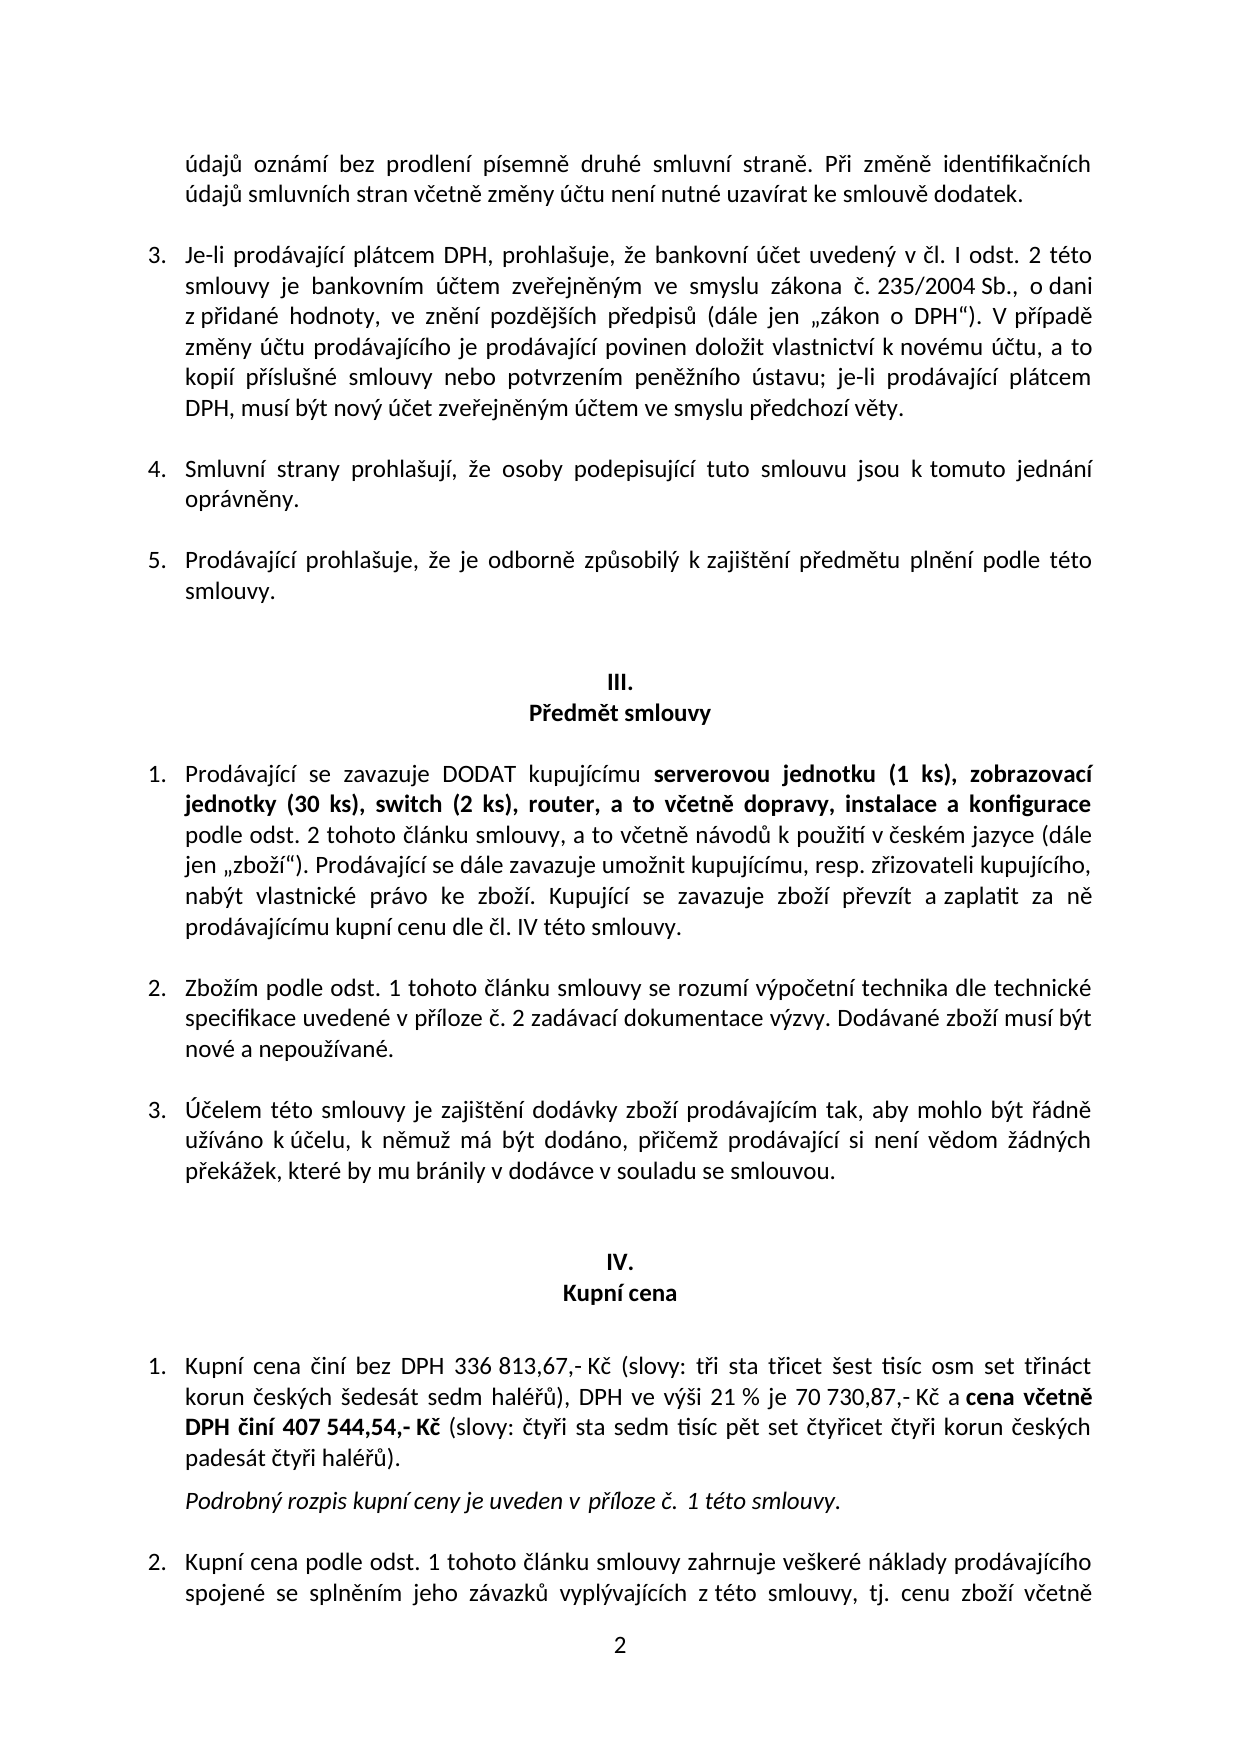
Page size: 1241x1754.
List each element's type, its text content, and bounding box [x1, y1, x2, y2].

text Předmět smlouvy [148, 697, 1092, 728]
list Zbožím podle odst. 1 tohoto článku smlouvy se rozumí výpočetní technika dle technické specifikace uvedené v příloze č. 2 zadávací dokumentace výzvy. Dodávané zboží musí být nové a nepoužívané. [148, 972, 1092, 1063]
text Podrobný rozpis kupní ceny je uveden v příloze č. 1 této smlouvy. [185, 1485, 1092, 1516]
list Je-li prodávající plátcem DPH, prohlašuje, že bankovní účet uvedený v čl. I odst. 2 této smlouvy je bankovním účtem zveřejněným ve smyslu zákona č. 235/2004 Sb., o dani z přidané hodnoty, ve znění pozdějších předpisů (dále jen „zákon o DPH“). V případě změny účtu prodávajícího je prodávající povinen doložit vlastnictví k novému účtu, a to kopií příslušné smlouvy nebo potvrzením peněžního ústavu; je-li prodávající plátcem DPH, musí být nový účet zveřejněným účtem ve smyslu předchozí věty. [148, 239, 1092, 422]
list Prodávající se zavazuje DODAT kupujícímu serverovou jednotku (1 ks), zobrazovací jednotky (30 ks), switch (2 ks), router, a to včetně dopravy, instalace a konfigurace podle odst. 2 tohoto článku smlouvy, a to včetně návodů k použití v českém jazyce (dále jen „zboží“). Prodávající se dále zavazuje umožnit kupujícímu, resp. zřizovateli kupujícího, nabýt vlastnické právo ke zboží. Kupující se zavazuje zboží převzít a zaplatit za ně prodávajícímu kupní cenu dle čl. IV této smlouvy. [148, 758, 1092, 941]
text III. [148, 667, 1092, 697]
text Kupní cena [148, 1277, 1092, 1307]
list Účelem této smlouvy je zajištění dodávky zboží prodávajícím tak, aby mohlo být řádně užíváno k účelu, k němuž má být dodáno, přičemž prodávající si není vědom žádných překážek, které by mu bránily v dodávce v souladu se smlouvou. [148, 1094, 1092, 1185]
list Smluvní strany prohlašují, že osoby podepisující tuto smlouvu jsou k tomuto jednání oprávněny. [148, 453, 1092, 514]
list Kupní cena činí bez DPH 336 813,67,- Kč (slovy: tři sta třicet šest tisíc osm set třináct korun českých šedesát sedm haléřů), DPH ve výši 21 % je 70 730,87,- Kč a cena včetně DPH činí 407 544,54,- Kč (slovy: čtyři sta sedm tisíc pět set čtyřicet čtyři korun českých padesát čtyři haléřů). [148, 1351, 1092, 1473]
list Prodávající prohlašuje, že je odborně způsobilý k zajištění předmětu plnění podle této smlouvy. [148, 544, 1092, 606]
text IV. [148, 1246, 1092, 1277]
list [148, 148, 1092, 209]
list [148, 1546, 1092, 1607]
